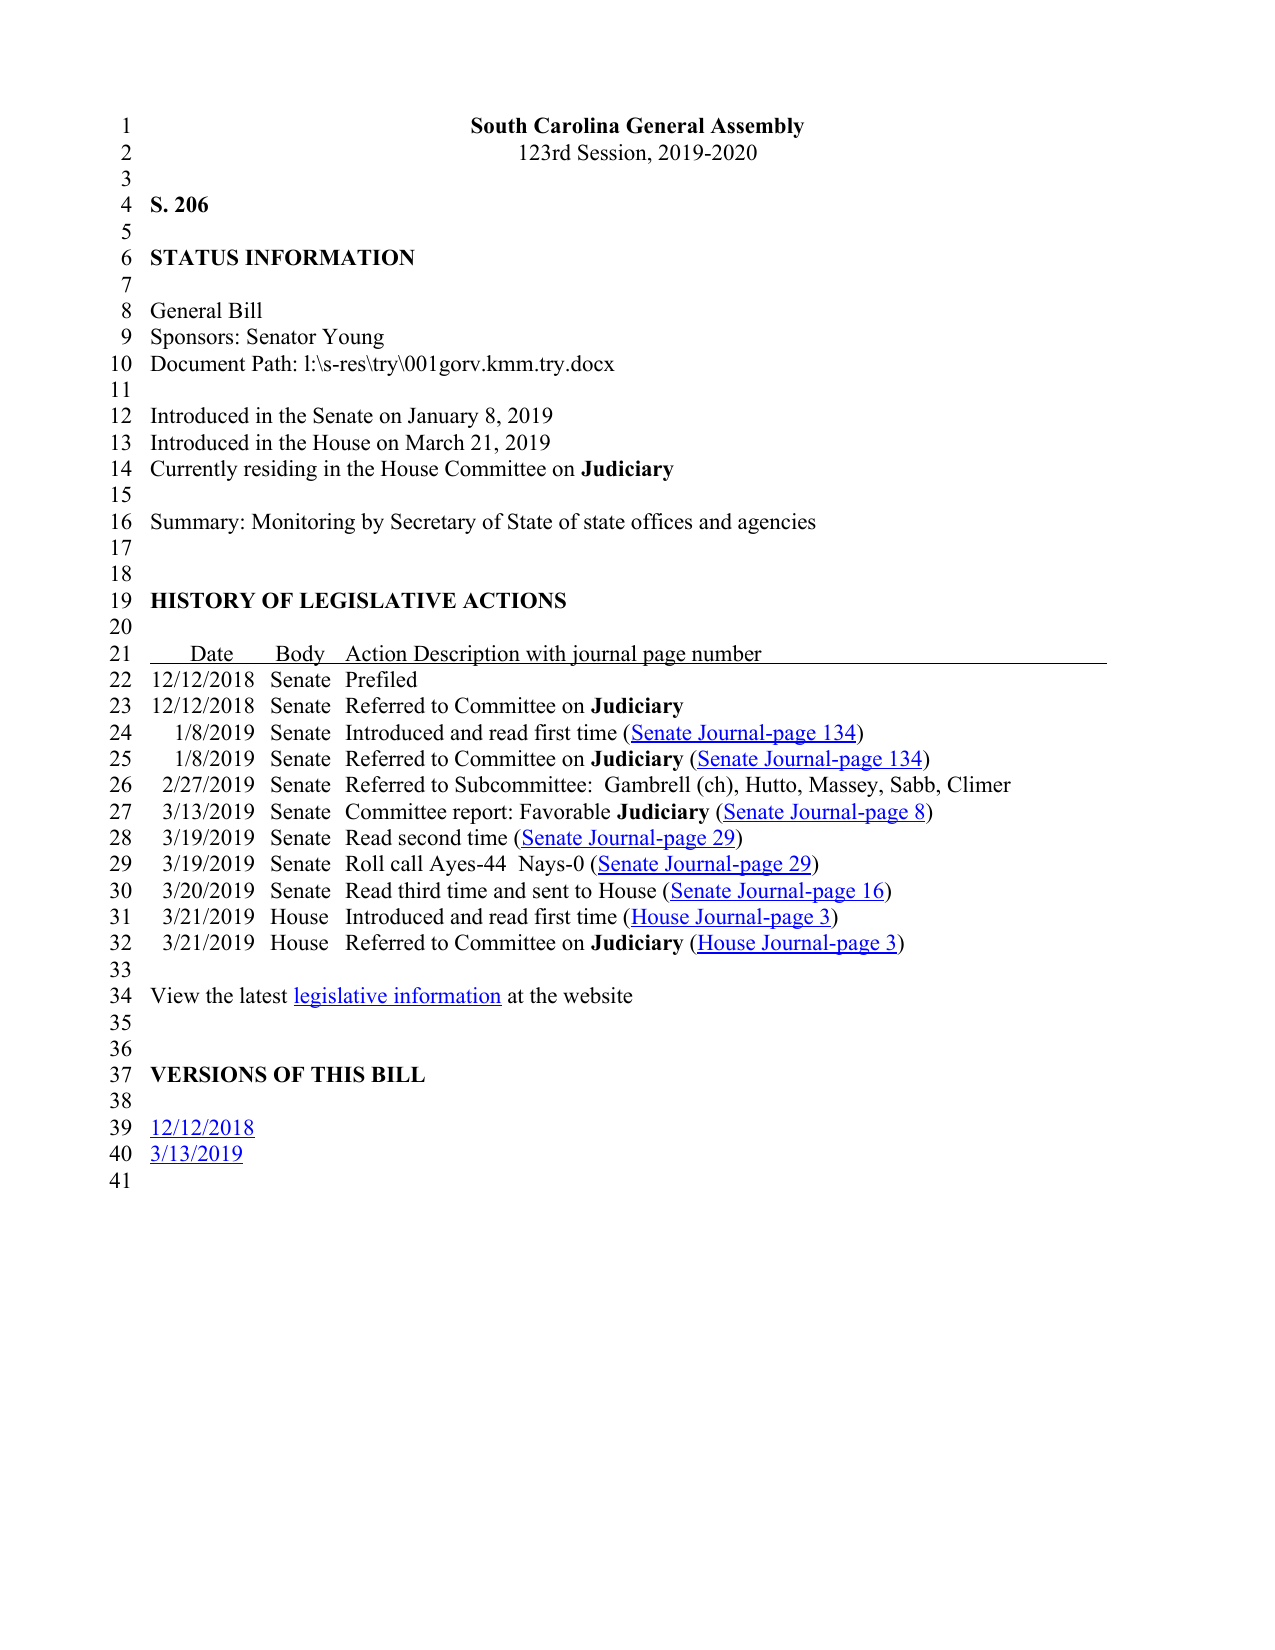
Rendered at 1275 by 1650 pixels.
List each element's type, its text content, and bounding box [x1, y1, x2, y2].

text VERSIONS OF THIS BILL [150, 1061, 1125, 1088]
text 1/8/2019 Senate Introduced and read first time (Senate Journal-page 134) [150, 719, 1125, 745]
text Currently residing in the House Committee on Judiciary [150, 455, 1125, 481]
text 12/12/2018 [150, 1114, 1125, 1140]
text Introduced in the House on March 21, 2019 [150, 429, 1125, 455]
text 1/8/2019 Senate Referred to Committee on Judiciary (Senate Journal-page 134) [150, 745, 1125, 771]
text 3/19/2019 Senate Roll call Ayes-44 Nays-0 (Senate Journal-page 29) [150, 850, 1125, 877]
text Sponsors: Senator Young [150, 323, 1125, 350]
text 12/12/2018 Senate Referred to Committee on Judiciary [150, 692, 1125, 719]
text 3/13/2019 [150, 1140, 1125, 1167]
text 2/27/2019 Senate Referred to Subcommittee: Gambrell (ch), Hutto, Massey, Sabb, Climer [150, 771, 1125, 798]
text Introduced in the Senate on January 8, 2019 [150, 402, 1125, 429]
text 123rd Session, 2019-2020 [150, 139, 1125, 165]
text View the latest legislative information at the website [150, 982, 1125, 1008]
text 3/13/2019 Senate Committee report: Favorable Judiciary (Senate Journal-page 8) [150, 798, 1125, 824]
text Document Path: l:\s-res\try\001gorv.kmm.try.docx [150, 350, 1125, 376]
text 12/12/2018 Senate Prefiled [150, 666, 1125, 692]
text South Carolina General Assembly [150, 112, 1125, 139]
text Date Body Action Description with journal page number [150, 639, 1125, 666]
text 3/21/2019 House Referred to Committee on Judiciary (House Journal-page 3) [150, 929, 1125, 956]
text S. 206 [150, 192, 1125, 218]
text HISTORY OF LEGISLATIVE ACTIONS [150, 587, 1125, 613]
text General Bill [150, 297, 1125, 323]
text Summary: Monitoring by Secretary of State of state offices and agencies [150, 508, 1125, 534]
text 3/19/2019 Senate Read second time (Senate Journal-page 29) [150, 824, 1125, 850]
text STATUS INFORMATION [150, 244, 1125, 271]
text 3/20/2019 Senate Read third time and sent to House (Senate Journal-page 16) [150, 877, 1125, 903]
text 3/21/2019 House Introduced and read first time (House Journal-page 3) [150, 903, 1125, 929]
